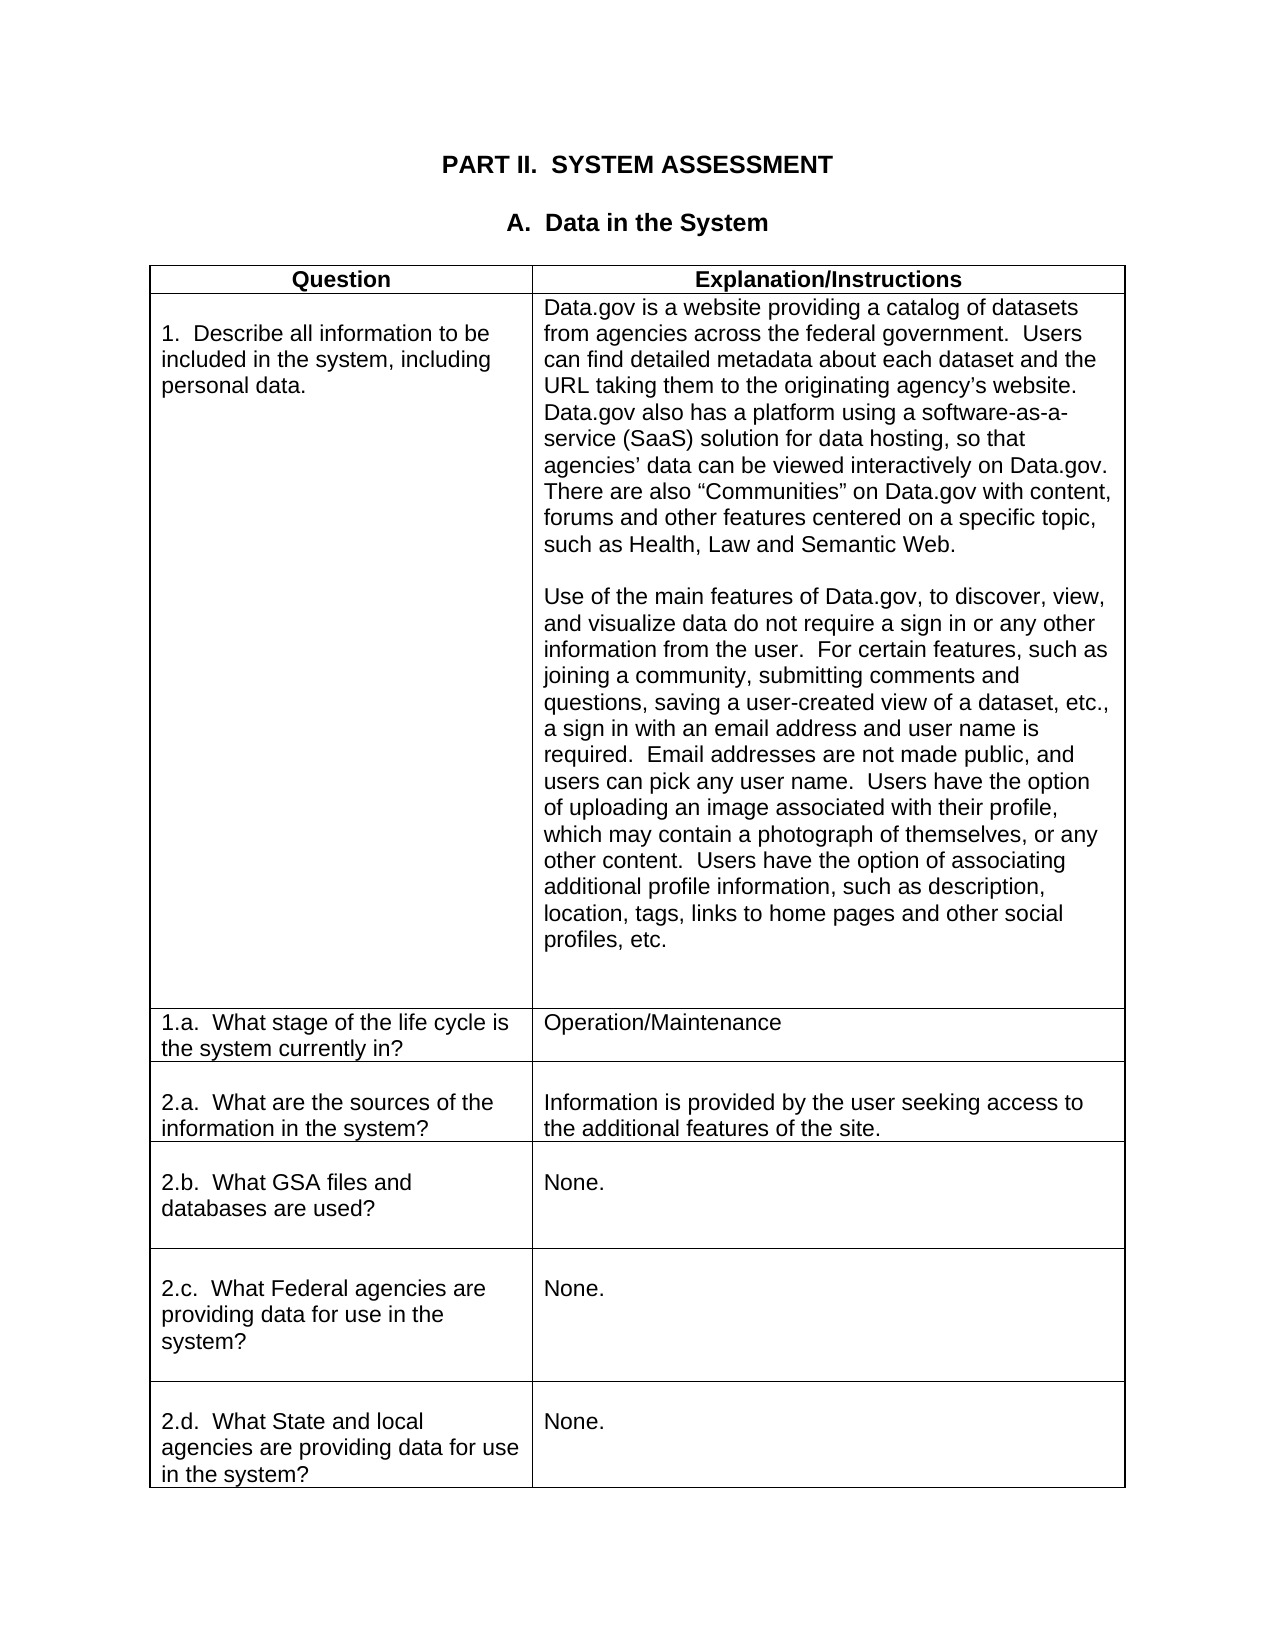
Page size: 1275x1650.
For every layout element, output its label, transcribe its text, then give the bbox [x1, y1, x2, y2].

table_header Explanation/Instructions [533, 266, 1124, 292]
table_cell 2.b. What GSA files and databases are used? [151, 1142, 532, 1248]
table_cell 1.a. What stage of the life cycle is the system currently in? [151, 1009, 532, 1061]
table_cell 1. Describe all information to be included in the system, including personal data. [151, 294, 532, 1007]
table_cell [151, 1382, 532, 1487]
table_cell 2.a. What are the sources of the information in the system? [151, 1062, 532, 1141]
subtitle A. Data in the System [150, 207, 1125, 236]
table_cell Operation/Maintenance [533, 1009, 1124, 1061]
subtitle PART II. SYSTEM ASSESSMENT [150, 150, 1125, 179]
table_cell None. [533, 1382, 1124, 1487]
table_cell Data.gov is a website providing a catalog of datasets from agencies across the federal government. Users can find detailed metadata about each dataset and the URL taking them to the originating agency’s website. Data.gov also has a platform using a software-as-a-service (SaaS) solution for data hosting, so that agencies’ data can be viewed interactively on Data.gov. There are also “Communities” on Data.gov with content, forums and other features centered on a specific topic, such as Health, Law and Semantic Web. Use of the main features of Data.gov, to discover, view, and visualize data do not require a sign in or any other information from the user. For certain features, such as joining a community, submitting comments and questions, saving a user-created view of a dataset, etc., a sign in with an email address and user name is required. Email addresses are not made public, and users can pick any user name. Users have the option of uploading an image associated with their profile, which may contain a photograph of themselves, or any other content. Users have the option of associating additional profile information, such as description, location, tags, links to home pages and other social profiles, etc. [533, 294, 1124, 1007]
table_cell 2.c. What Federal agencies are providing data for use in the system? [151, 1249, 532, 1381]
table_cell Information is provided by the user seeking access to the additional features of the site. [533, 1062, 1124, 1141]
table_header Question [151, 266, 532, 292]
table_cell None. [533, 1249, 1124, 1381]
table_cell None. [533, 1142, 1124, 1248]
